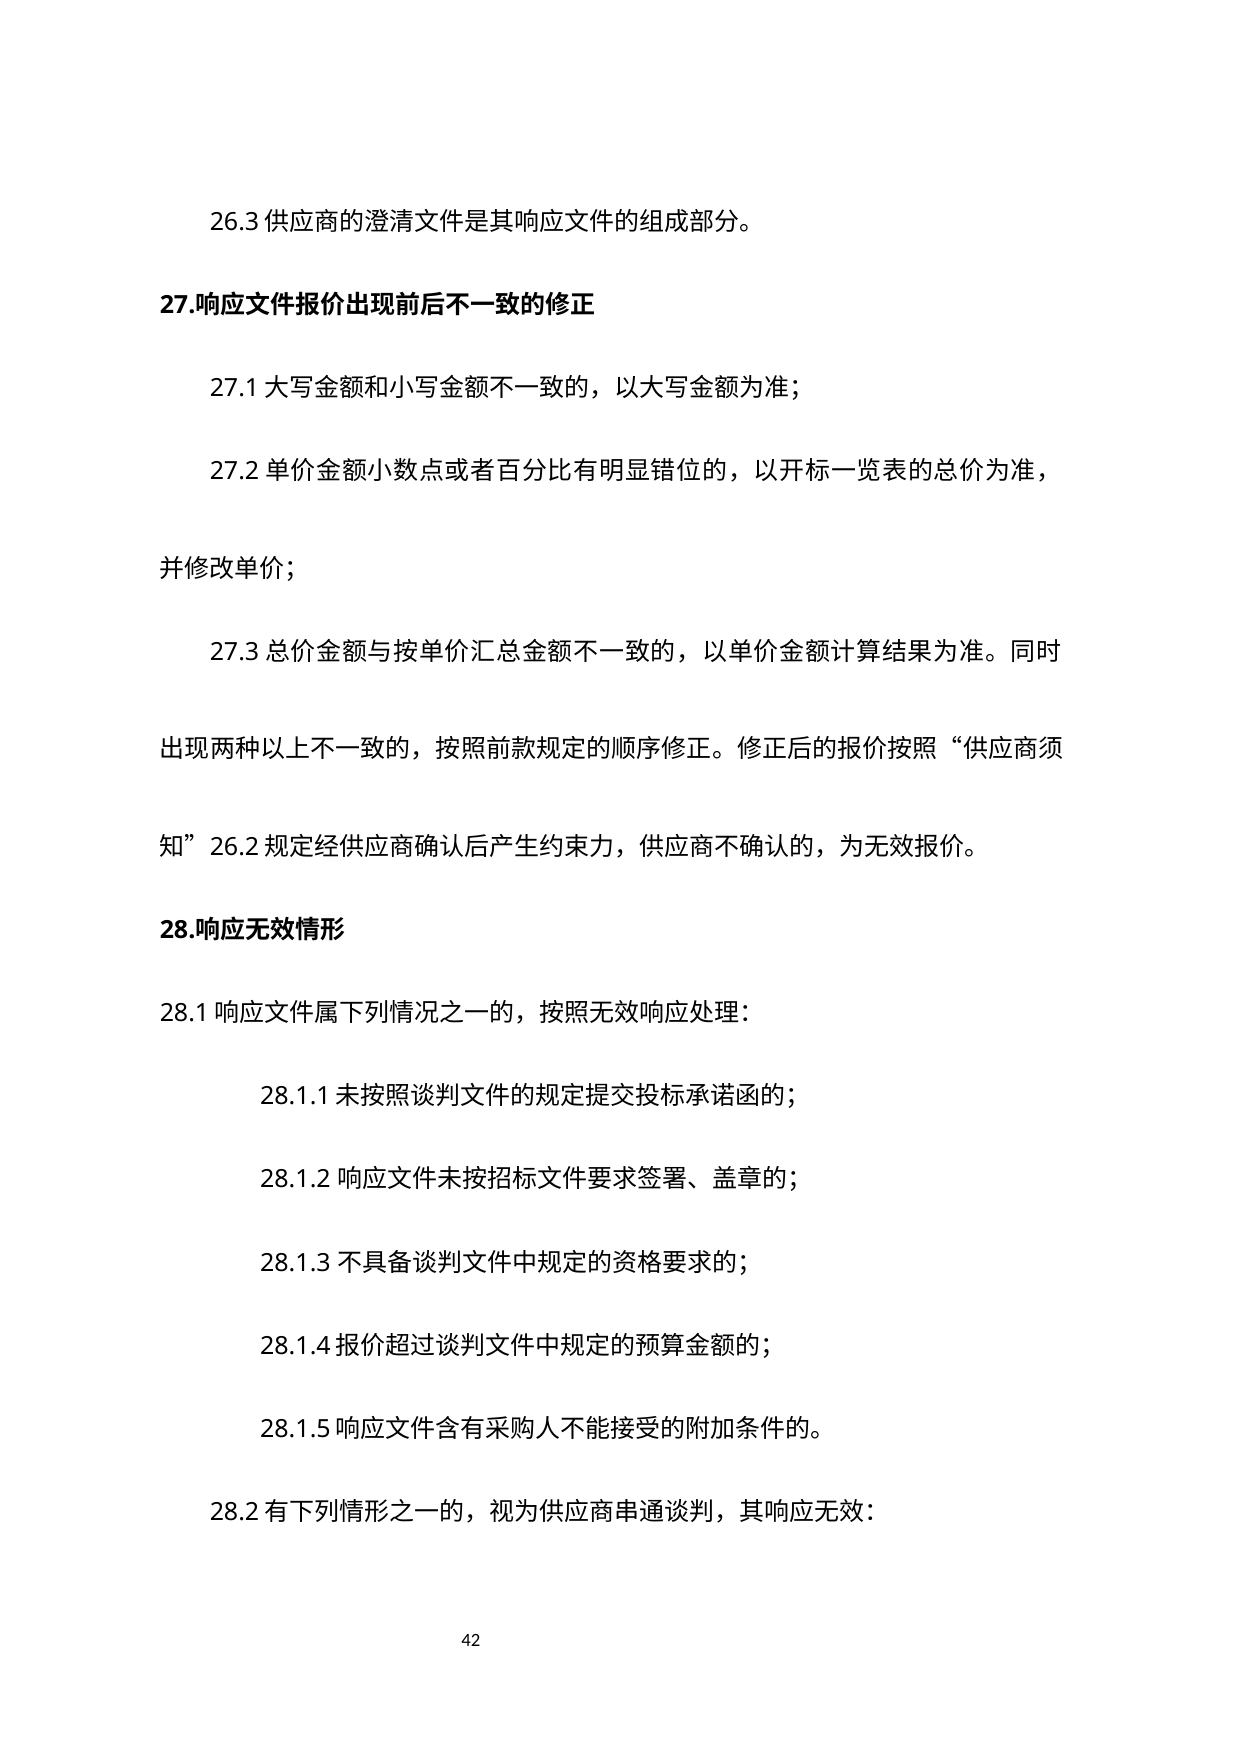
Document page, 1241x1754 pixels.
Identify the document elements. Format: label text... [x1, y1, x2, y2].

list 响应文件含有采购人不能接受的附加条件的。 [260, 1394, 1063, 1459]
text 27.响应文件报价出现前后不一致的修正 [159, 270, 1063, 335]
text 28.1响应文件属下列情况之一的，按照无效响应处理： [159, 978, 1063, 1043]
text 27.1大写金额和小写金额不一致的，以大写金额为准； [159, 353, 1063, 418]
text 26.3供应商的澄清文件是其响应文件的组成部分。 [159, 187, 1063, 252]
text 28.响应无效情形 [159, 895, 1063, 960]
list 28.1.4报价超过谈判文件中规定的预算金额的； [260, 1311, 1063, 1376]
text 28.2有下列情形之一的，视为供应商串通谈判，其响应无效： [159, 1477, 1063, 1542]
text 27.2单价金额小数点或者百分比有明显错位的，以开标一览表的总价为准，并修改单价； [159, 436, 1063, 599]
list 28.1.1未按照谈判文件的规定提交投标承诺函的； [260, 1061, 1063, 1126]
list 28.1.2 响应文件未按招标文件要求签署、盖章的； [260, 1144, 1063, 1209]
text 27.3总价金额与按单价汇总金额不一致的，以单价金额计算结果为准。同时出现两种以上不一致的，按照前款规定的顺序修正。修正后的报价按照“供应商须知”26.2规定经供应商确认后产生约束力，供应商不确认的，为无效报价。 [159, 617, 1063, 877]
list 28.1.3 不具备谈判文件中规定的资格要求的； [260, 1228, 1063, 1293]
